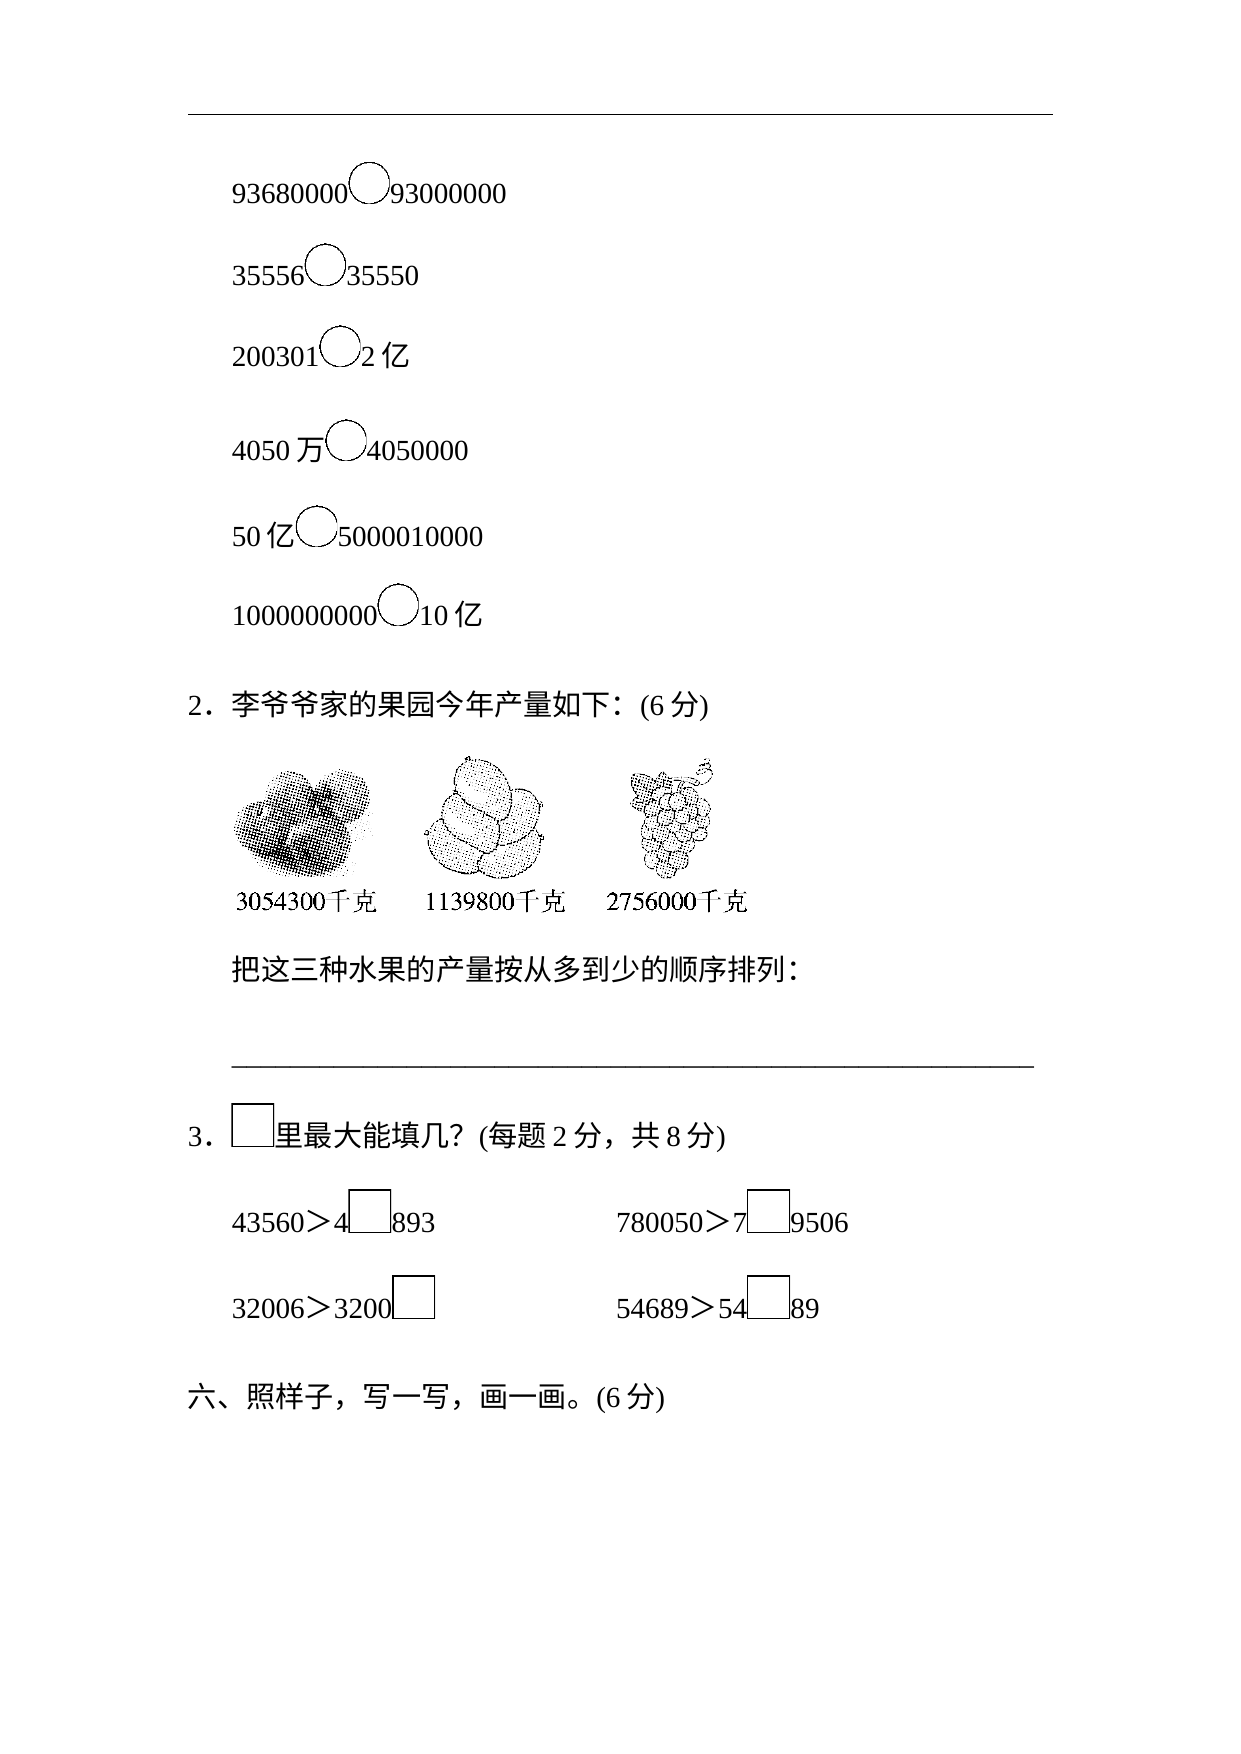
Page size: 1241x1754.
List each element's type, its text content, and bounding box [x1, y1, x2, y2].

text 把这三种水果的产量按从多到少的顺序排列： [232, 936, 1053, 1001]
text 32006＞3200 54689＞5489 [232, 1276, 1053, 1341]
picture [348, 162, 390, 204]
text 43560＞4893 780050＞79506 [232, 1189, 1053, 1254]
text 2．李爷爷家的果园今年产量如下：(6分) [188, 670, 1053, 735]
picture [747, 1275, 791, 1319]
picture [231, 756, 748, 917]
picture [325, 419, 367, 461]
text _______________________________________________________ [232, 1022, 1053, 1087]
text 50亿5000010000 [232, 498, 1053, 563]
text 9368000093000000 [232, 162, 1053, 227]
text 100000000010亿 [232, 584, 1053, 649]
picture [231, 1103, 275, 1147]
picture [295, 505, 338, 547]
picture [304, 243, 346, 286]
text 4050万4050000 [232, 412, 1053, 477]
picture [747, 1189, 791, 1233]
text 六、照样子，写一写，画一画。(6分) [188, 1362, 1053, 1427]
picture [377, 583, 419, 626]
picture [392, 1275, 436, 1319]
text 3555635550 [232, 244, 1053, 309]
text 3．里最大能填几？(每题2分，共8分) [188, 1103, 1053, 1168]
text 2003012亿 [232, 326, 1053, 391]
picture [319, 325, 361, 367]
picture [348, 1189, 392, 1233]
